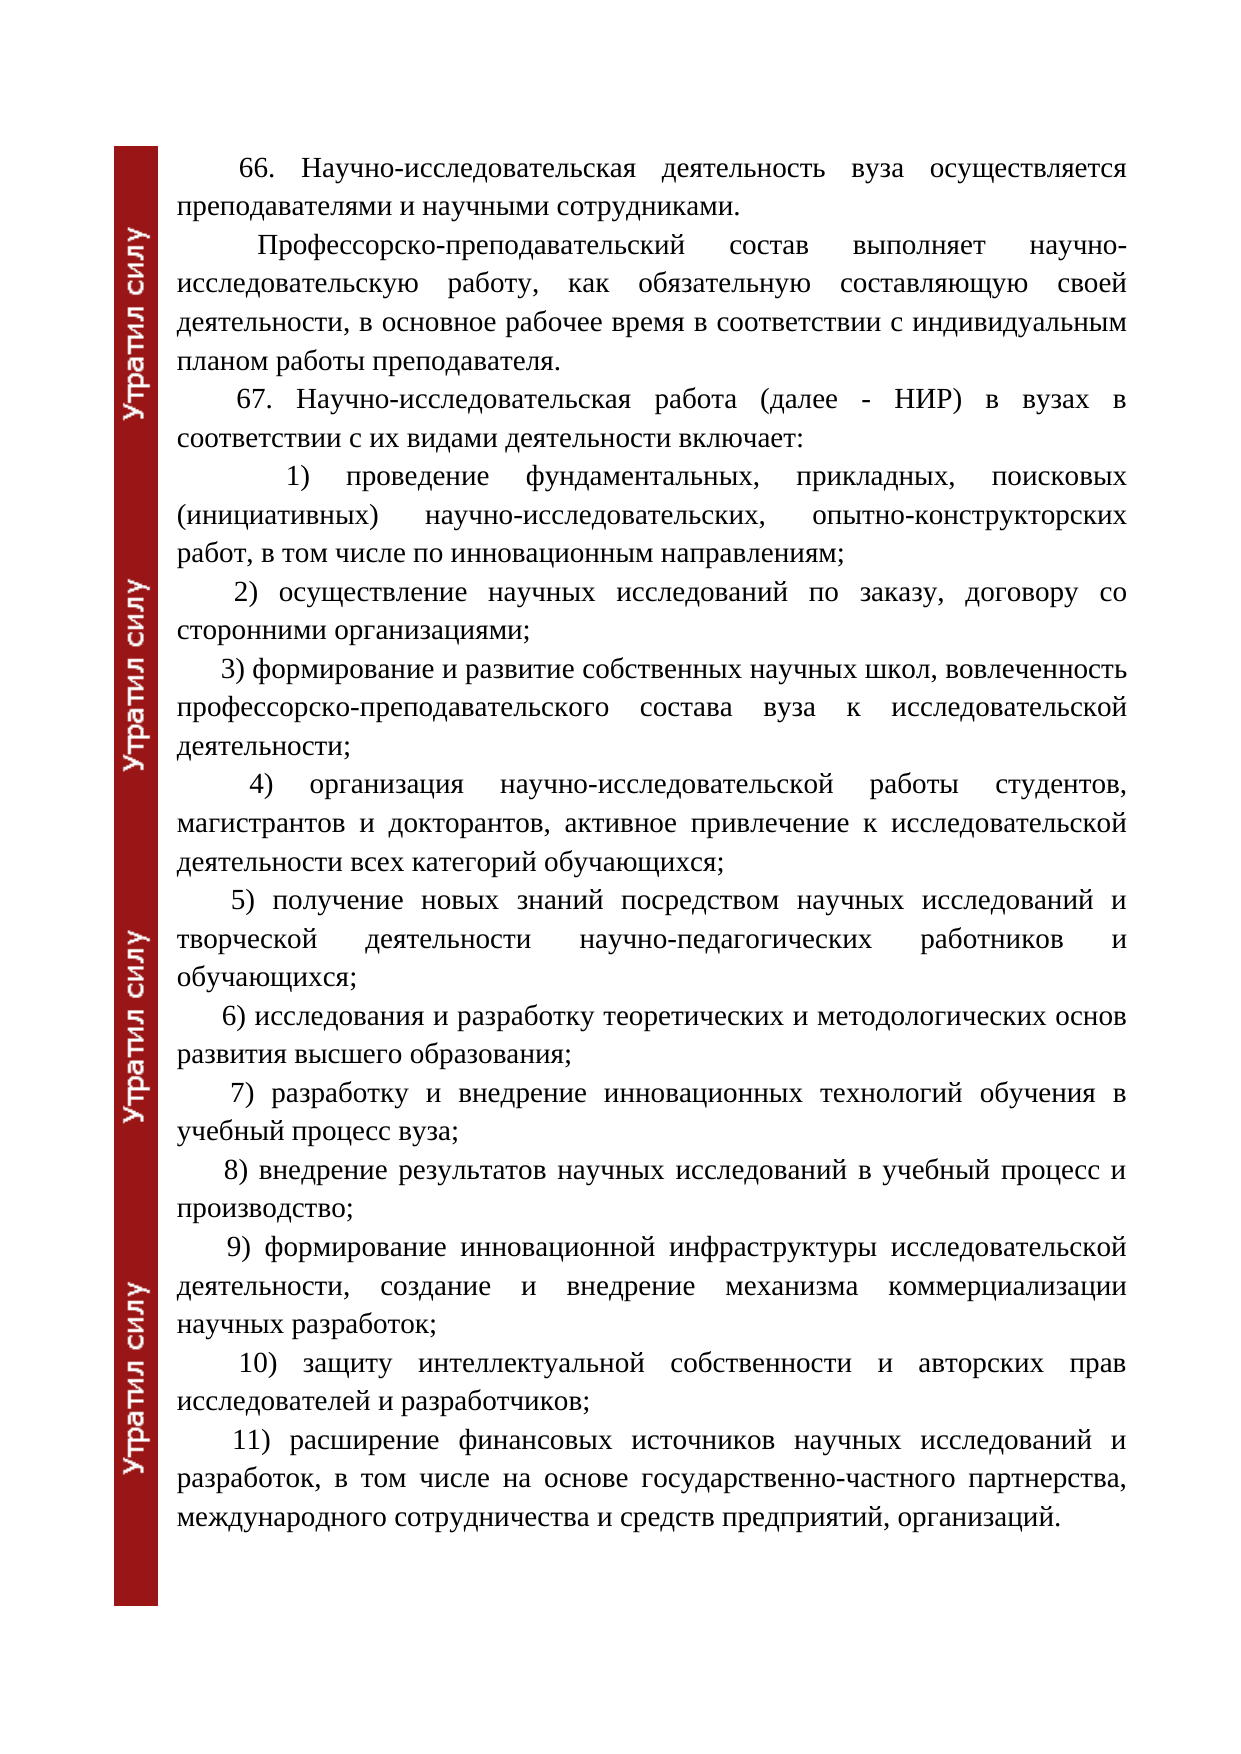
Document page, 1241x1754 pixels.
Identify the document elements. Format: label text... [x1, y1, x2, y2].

text 9) формирование инновационной инфраструктуры исследовательской деятельности, создание и внедрение механизма коммерциализации научных разработок; [112, 1229, 1128, 1340]
text 10) защиту интеллектуальной собственности и авторских прав исследователей и разработчиков; [112, 1345, 1128, 1417]
picture [114, 1417, 158, 1422]
text Профессорско-преподавательский состав выполняет научно-исследовательскую работу, как обязательную составляющую своей деятельности, в основное рабочее время в соответствии с индивидуальным планом работы преподавателя. [112, 227, 1128, 376]
picture [114, 146, 158, 150]
picture [114, 877, 158, 882]
text 66. Научно-исследовательская деятельность вуза осуществляется преподавателями и научными сотрудниками. [112, 150, 1128, 222]
picture [114, 1532, 158, 1606]
text 11) расширение финансовых источников научных исследований и разработок, в том числе на основе государственно-частного партнерства, международного сотрудничества и средств предприятий, организаций. [112, 1422, 1128, 1532]
text 5) получение новых знаний посредством научных исследований и творческой деятельности научно-педагогических работников и обучающихся; [112, 882, 1128, 993]
picture [114, 453, 158, 458]
text 1) проведение фундаментальных, прикладных, поисковых (инициативных) научно-исследовательских, опытно-конструкторских работ, в том числе по инновационным направлениям; [112, 458, 1128, 569]
picture [114, 1147, 158, 1152]
picture [114, 1070, 158, 1075]
text 67. Научно-исследовательская работа (далее - НИР) в вузах в соответствии с их видами деятельности включает: [112, 381, 1128, 453]
picture [114, 1224, 158, 1229]
picture [114, 646, 158, 651]
picture [114, 569, 158, 574]
picture [114, 1340, 158, 1345]
text 3) формирование и развитие собственных научных школ, вовлеченность профессорско-преподавательского состава вуза к исследовательской деятельности; [112, 651, 1128, 762]
picture [114, 993, 158, 998]
text 4) организация научно-исследовательской работы студентов, магистрантов и докторантов, активное привлечение к исследовательской деятельности всех категорий обучающихся; [112, 767, 1128, 877]
picture [114, 222, 158, 227]
picture [114, 376, 158, 381]
picture [114, 762, 158, 767]
text 2) осуществление научных исследований по заказу, договору со сторонними организациями; [112, 574, 1128, 646]
text 6) исследования и разработку теоретических и методологических основ развития высшего образования; [112, 998, 1128, 1070]
text 8) внедрение результатов научных исследований в учебный процесс и производство; [112, 1152, 1128, 1224]
text 7) разработку и внедрение инновационных технологий обучения в учебный процесс вуза; [112, 1075, 1128, 1147]
